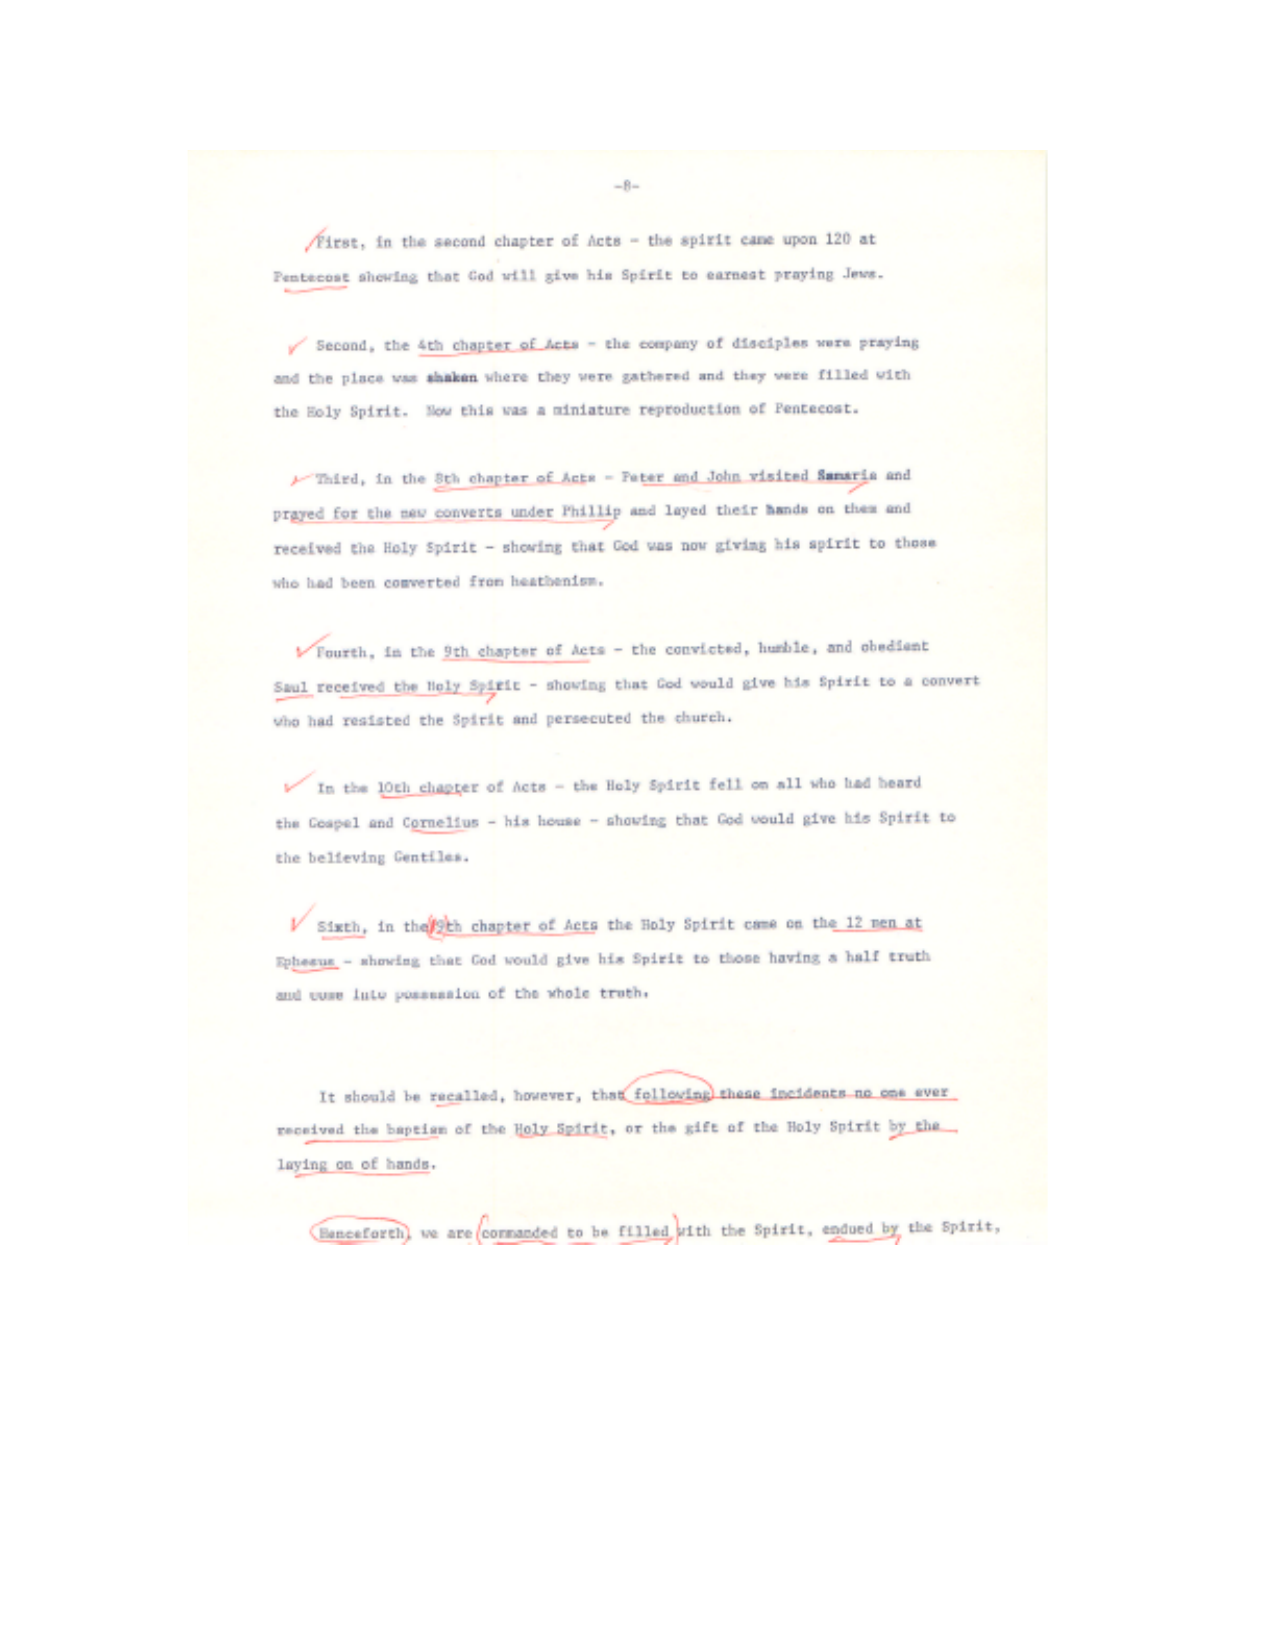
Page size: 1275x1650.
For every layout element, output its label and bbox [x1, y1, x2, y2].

picture [187, 150, 1048, 1245]
